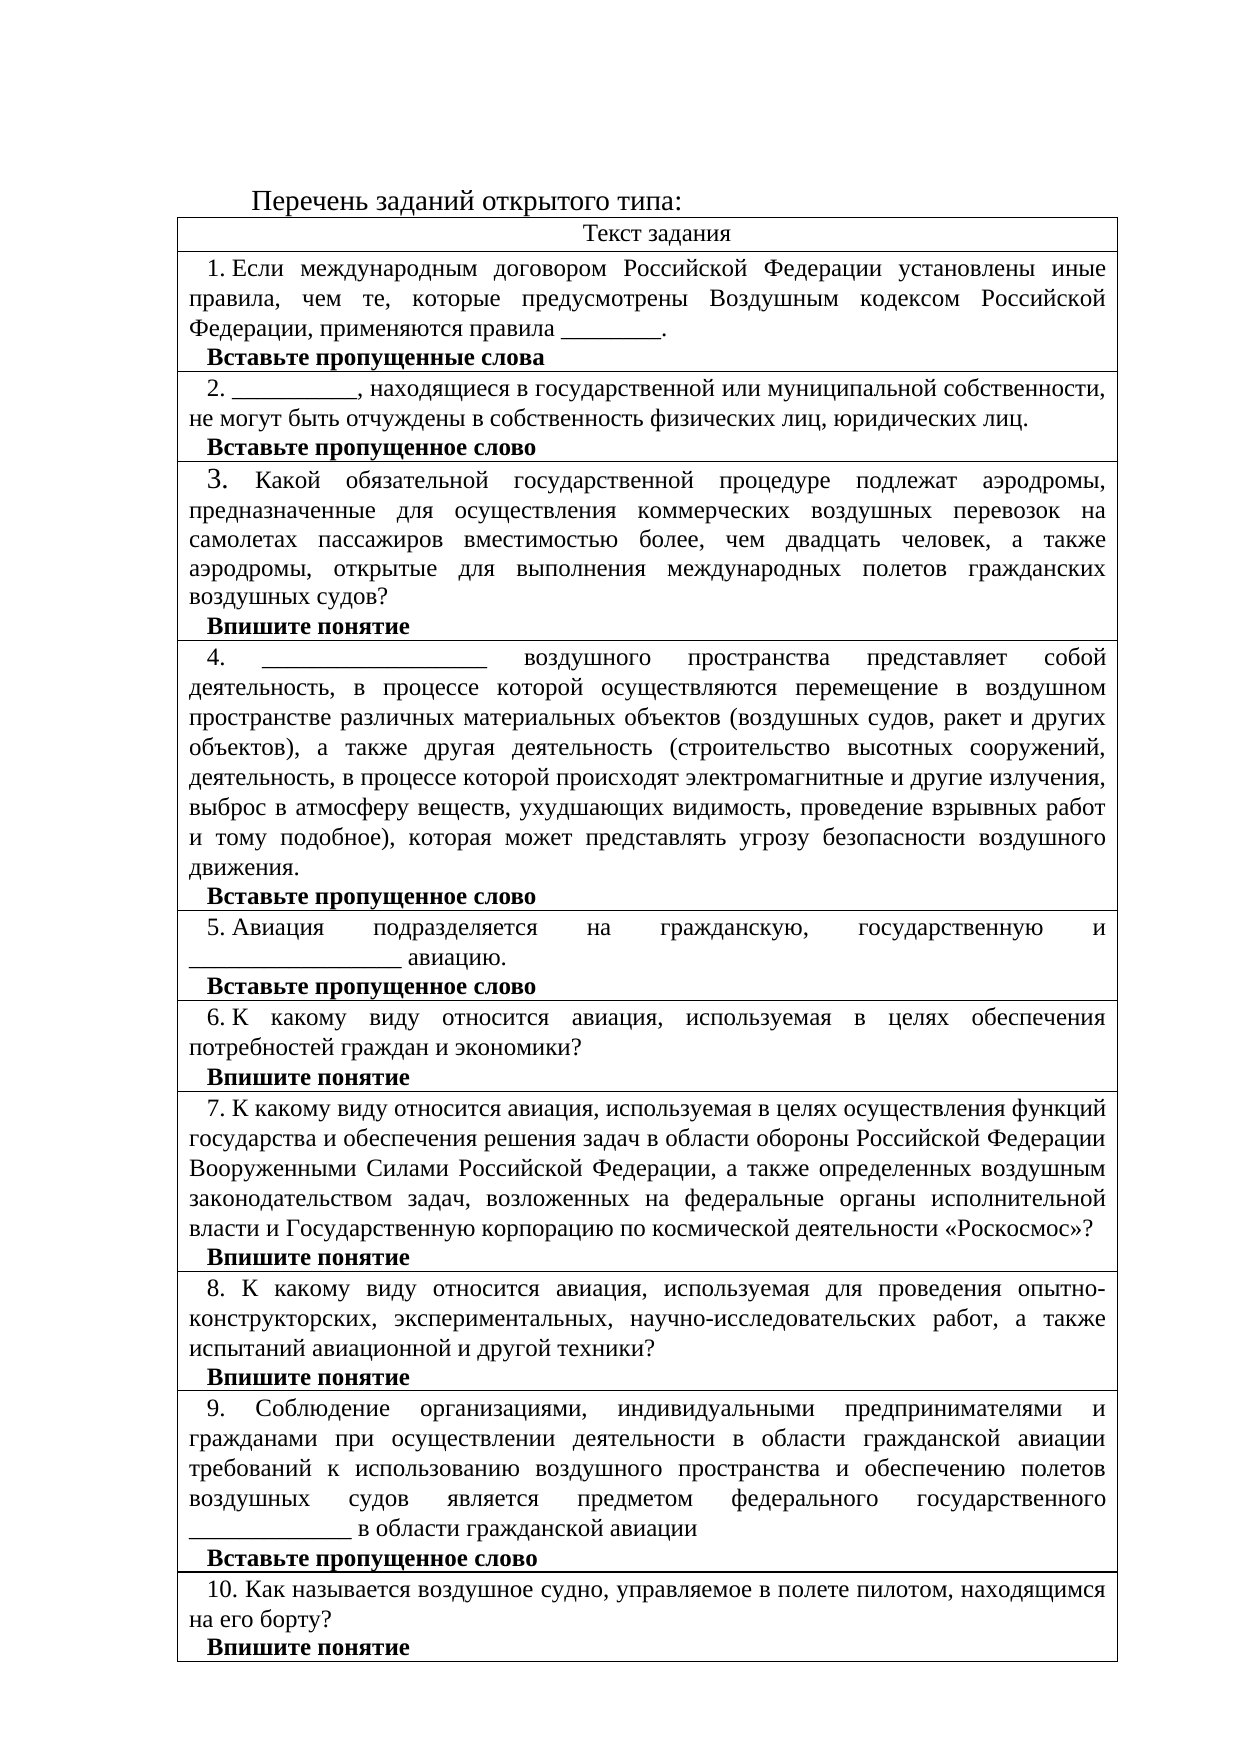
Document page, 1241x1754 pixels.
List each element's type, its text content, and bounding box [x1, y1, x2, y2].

table_header Текст задания [178, 218, 1117, 251]
table_cell 4. __________________ воздушного пространства представляет собой деятельность, в процессе которой осуществляются перемещение в воздушном пространстве различных материальных объектов (воздушных судов, ракет и других объектов), а также другая деятельность (строительство высотных сооружений, деятельность, в процессе которой происходят электромагнитные и другие излучения, выброс в атмосферу веществ, ухудшающих видимость, проведение взрывных работ и тому подобное), которая может представлять угрозу безопасности воздушного движения. Вставьте пропущенное слово [178, 641, 1117, 910]
table_cell 5. Авиация подразделяется на гражданскую, государственную и _________________ авиацию. Вставьте пропущенное слово [178, 911, 1117, 1000]
table_cell 2. __________, находящиеся в государственной или муниципальной собственности, не могут быть отчуждены в собственность физических лиц, юридических лиц. Вставьте пропущенное слово [178, 372, 1117, 461]
table_cell 10. Как называется воздушное судно, управляемое в полете пилотом, находящимся на его борту? Впишите понятие [178, 1573, 1117, 1661]
text Перечень заданий открытого типа: [177, 183, 1137, 217]
table_cell 3. Какой обязательной государственной процедуре подлежат аэродромы, предназначенные для осуществления коммерческих воздушных перевозок на самолетах пассажиров вместимостью более, чем двадцать человек, а также аэродромы, открытые для выполнения международных полетов гражданских воздушных судов? Впишите понятие [178, 462, 1117, 640]
table_cell 7. К какому виду относится авиация, используемая в целях осуществления функций государства и обеспечения решения задач в области обороны Российской Федерации Вооруженными Силами Российской Федерации, а также определенных воздушным законодательством задач, возложенных на федеральные органы исполнительной власти и Государственную корпорацию по космической деятельности «Роскосмос»? Впишите понятие [178, 1092, 1117, 1271]
table_cell 1. Если международным договором Российской Федерации установлены иные правила, чем те, которые предусмотрены Воздушным кодексом Российской Федерации, применяются правила ________. Вставьте пропущенные слова [178, 252, 1117, 371]
table_cell 9. Соблюдение организациями, индивидуальными предпринимателями и гражданами при осуществлении деятельности в области гражданской авиации требований к использованию воздушного пространства и обеспечению полетов воздушных судов является предметом федерального государственного _____________ в области гражданской авиации Вставьте пропущенное слово [178, 1391, 1117, 1571]
table_cell 8. К какому виду относится авиация, используемая для проведения опытно-конструкторских, экспериментальных, научно-исследовательских работ, а также испытаний авиационной и другой техники? Впишите понятие [178, 1272, 1117, 1390]
table_cell 6. К какому виду относится авиация, используемая в целях обеспечения потребностей граждан и экономики? Впишите понятие [178, 1001, 1117, 1091]
